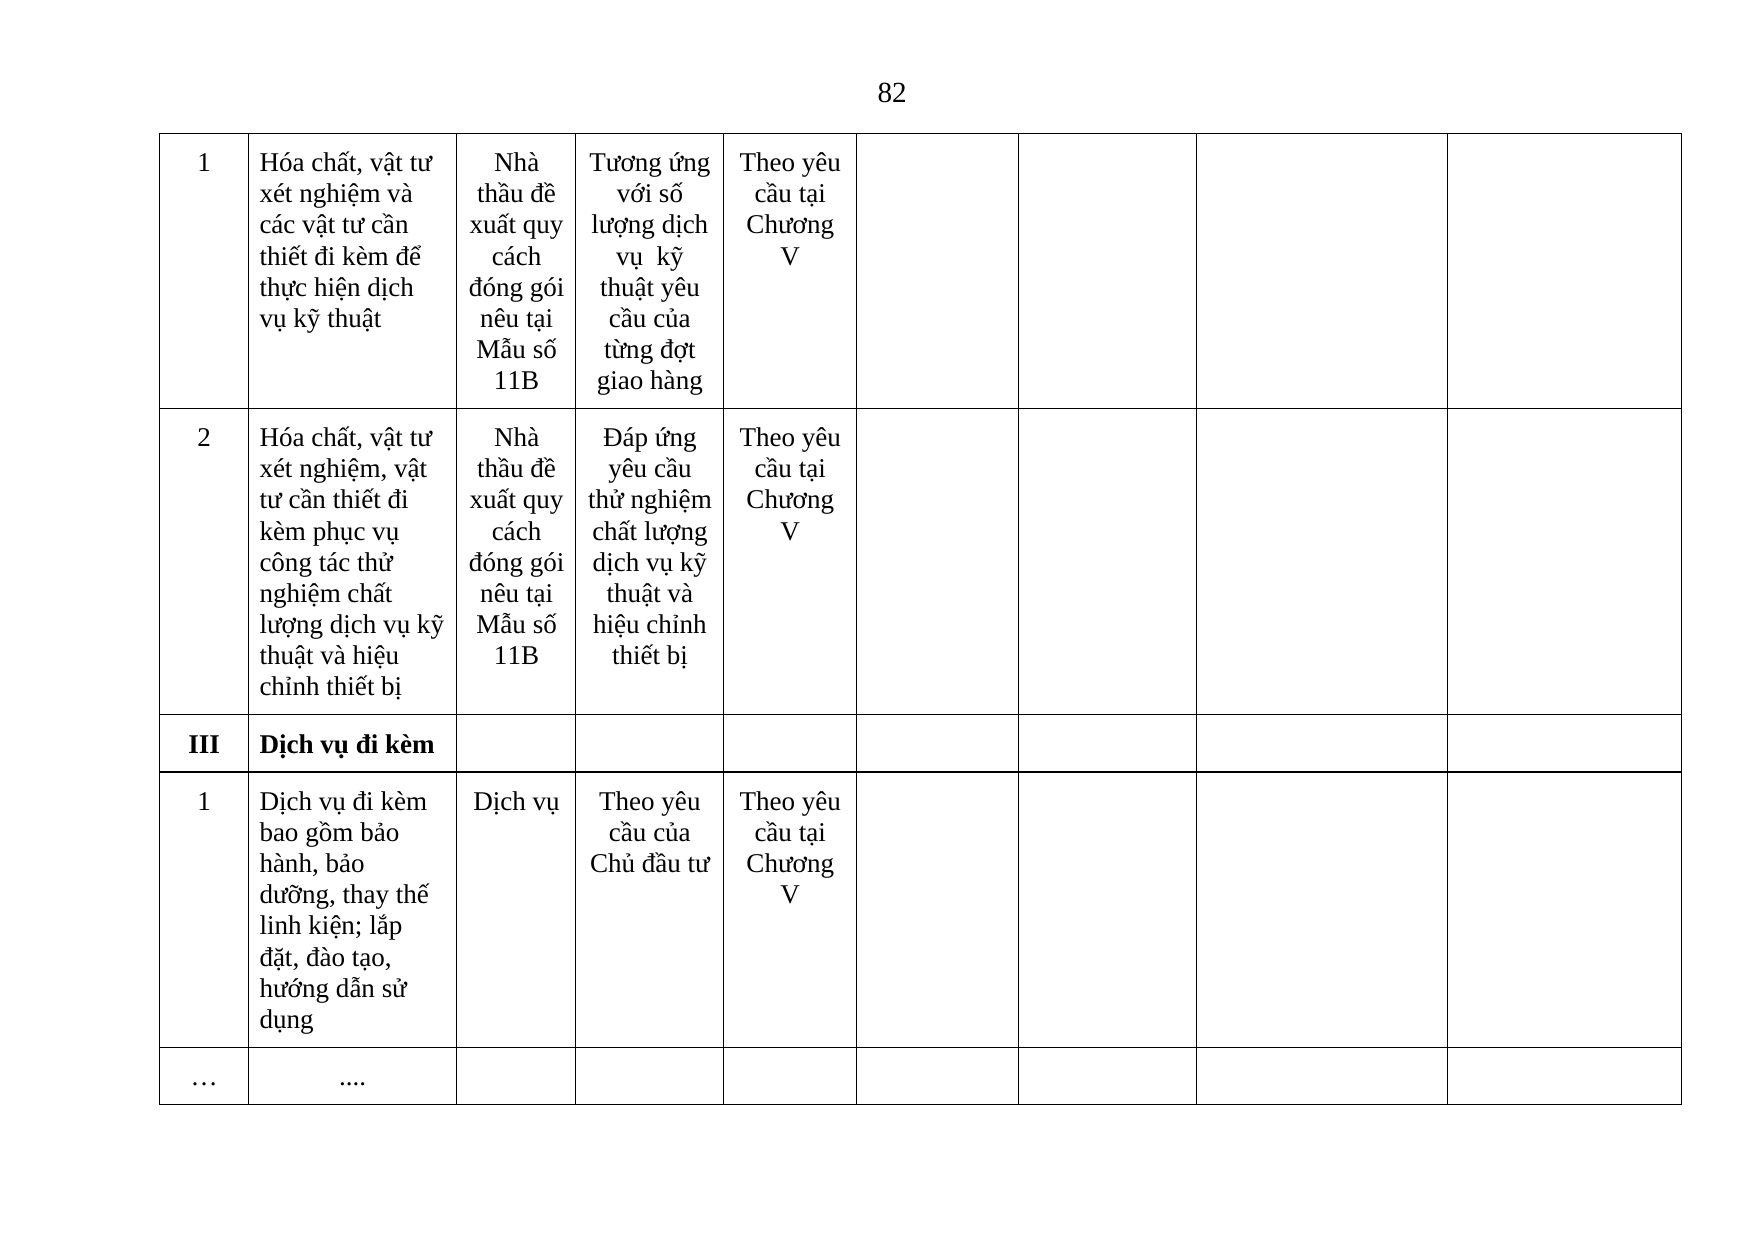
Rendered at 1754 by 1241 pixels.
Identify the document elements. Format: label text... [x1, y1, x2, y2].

table_cell Theo yêu cầu tại Chương V [724, 134, 856, 408]
table_cell [1448, 134, 1681, 408]
table_cell Theo yêu cầu tại Chương V [724, 409, 856, 714]
table_cell [1019, 773, 1196, 1047]
table_cell [857, 1048, 1018, 1104]
table_cell Hóa chất, vật tư xét nghiệm và các vật tư cần thiết đi kèm để thực hiện dịch vụ kỹ thuật [249, 134, 456, 408]
table_cell 1 [160, 134, 248, 408]
table_cell Dịch vụ đi kèm [249, 715, 456, 771]
table_cell Đáp ứng yêu cầu thử nghiệm chất lượng dịch vụ kỹ thuật và hiệu chỉnh thiết bị [576, 409, 723, 714]
table_cell [1197, 715, 1447, 771]
table_cell Tương ứng với số lượng dịch vụ kỹ thuật yêu cầu của từng đợt giao hàng [576, 134, 723, 408]
table_cell Theo yêu cầu tại Chương V [724, 773, 856, 1047]
table_cell [1448, 1048, 1681, 1104]
table_cell [1448, 409, 1681, 714]
table_cell [857, 134, 1018, 408]
table_cell [1019, 409, 1196, 714]
table_cell [857, 409, 1018, 714]
table_cell [857, 715, 1018, 771]
table_cell [1448, 715, 1681, 771]
table_cell [857, 773, 1018, 1047]
table_cell [1197, 773, 1447, 1047]
table_cell [457, 715, 575, 771]
table_cell Dịch vụ [457, 773, 575, 1047]
table_cell [1019, 1048, 1196, 1104]
table_cell III [160, 715, 248, 771]
table_cell [1197, 409, 1447, 714]
table_cell [724, 1048, 856, 1104]
table_cell [1019, 134, 1196, 408]
table_cell [724, 715, 856, 771]
table_cell Hóa chất, vật tư xét nghiệm, vật tư cần thiết đi kèm phục vụ công tác thử nghiệm chất lượng dịch vụ kỹ thuật và hiệu chỉnh thiết bị [249, 409, 456, 714]
table_cell [1019, 715, 1196, 771]
table_cell [1448, 773, 1681, 1047]
table_cell 2 [160, 409, 248, 714]
table_cell [576, 1048, 723, 1104]
table_cell Dịch vụ đi kèm bao gồm bảo hành, bảo dưỡng, thay thế linh kiện; lắp đặt, đào tạo, hướng dẫn sử dụng [249, 773, 456, 1047]
table_cell [1197, 134, 1447, 408]
table_cell .... [249, 1048, 456, 1104]
table_cell Theo yêu cầu của Chủ đầu tư [576, 773, 723, 1047]
table_cell … [160, 1048, 248, 1104]
table_cell [457, 1048, 575, 1104]
table_cell [1197, 1048, 1447, 1104]
table_cell [576, 715, 723, 771]
table_cell Nhà thầu đề xuất quy cách đóng gói nêu tại Mẫu số 11B [457, 409, 575, 714]
table_cell Nhà thầu đề xuất quy cách đóng gói nêu tại Mẫu số 11B [457, 134, 575, 408]
table_cell 1 [160, 773, 248, 1047]
